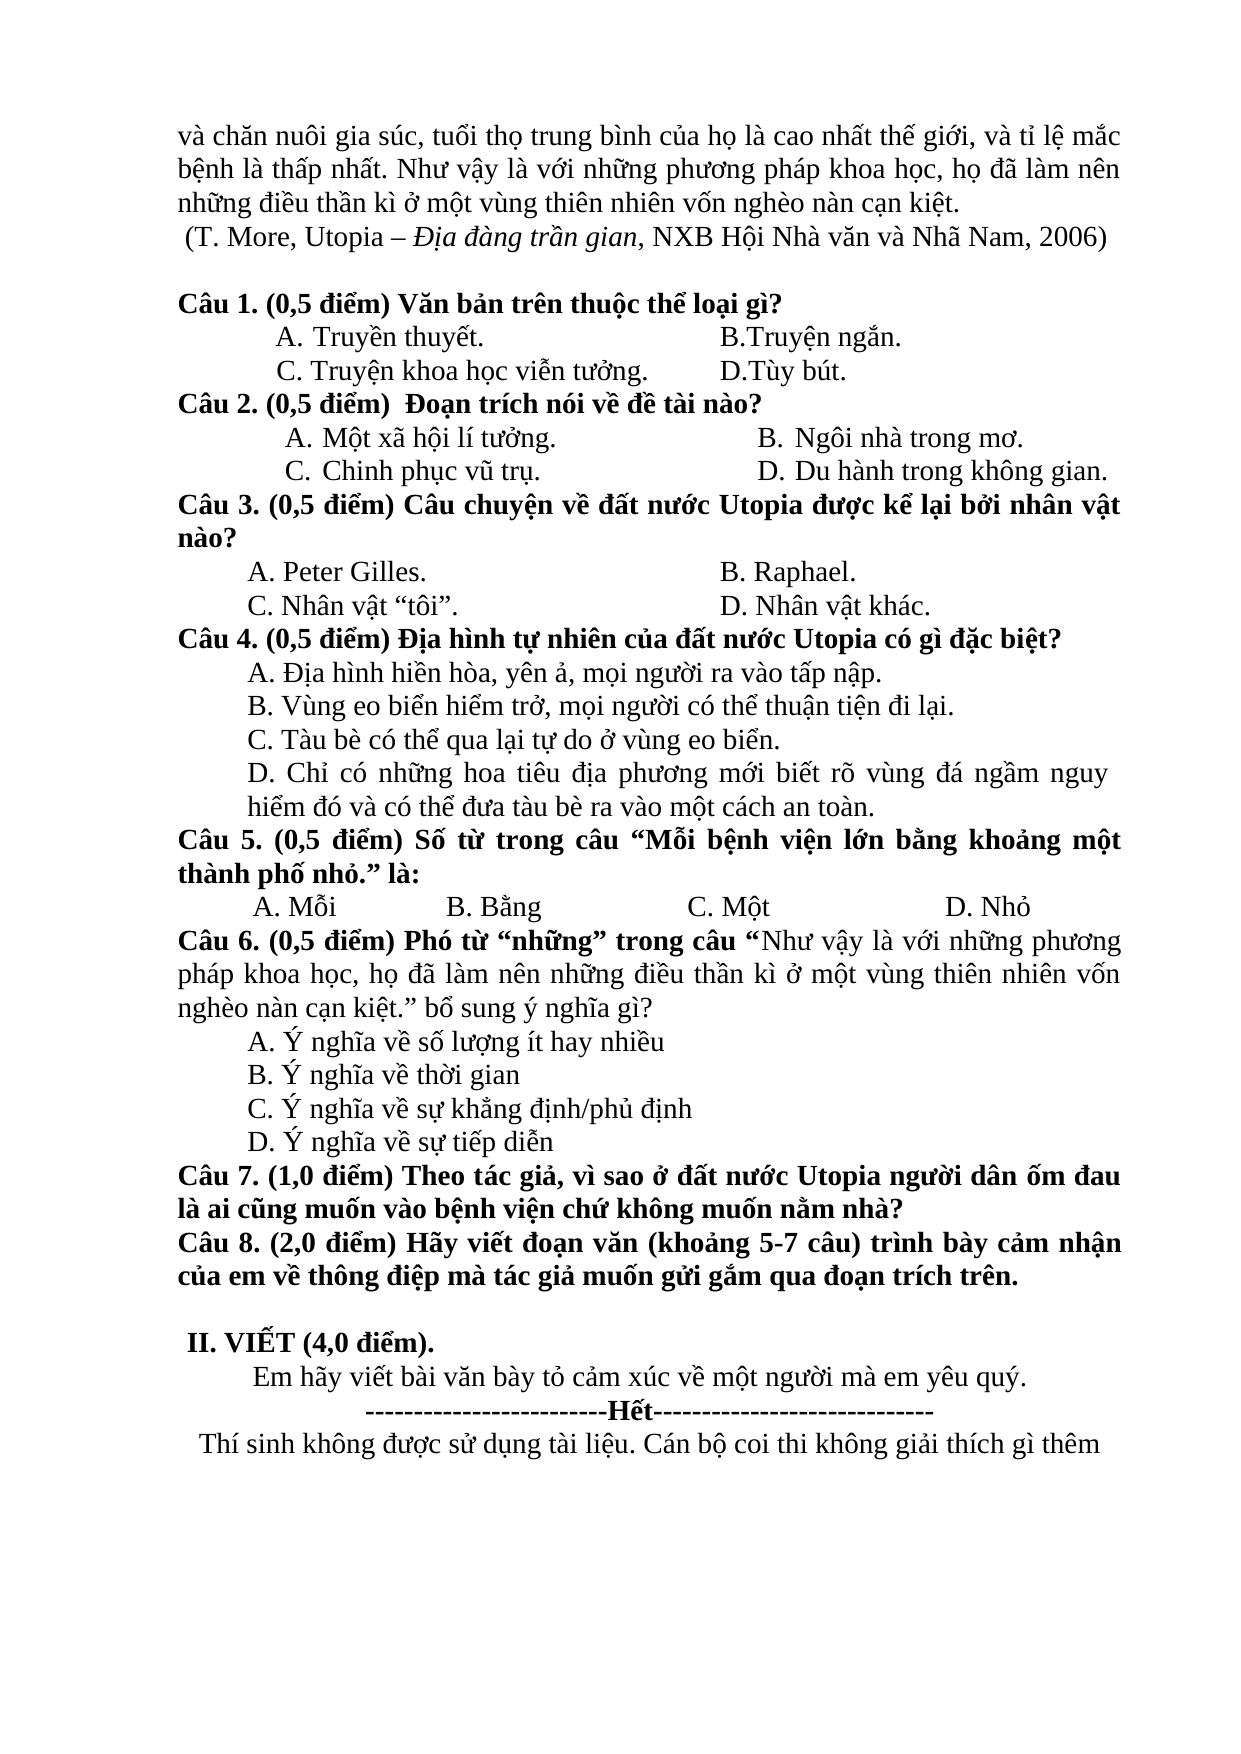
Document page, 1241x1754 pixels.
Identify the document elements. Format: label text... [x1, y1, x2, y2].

text Câu 6. (0,5 điểm) Phó từ “những” trong câu “Như vậy là với những phương pháp khoa học, họ đã làm nên những điều thần kì ở một vùng thiên nhiên vốn nghèo nàn cạn kiệt.” bổ sung ý nghĩa gì? [177, 923, 1122, 1024]
table_header B.Truyện ngắn. [708, 319, 1121, 353]
text -------------------------Hết----------------------------- [177, 1393, 1122, 1426]
text Câu 1. (0,5 điểm) Văn bản trên thuộc thể loại gì? [177, 286, 1122, 319]
table_header A. Ý nghĩa về số lượng ít hay nhiều [236, 1024, 1122, 1057]
table_cell D. Nhân vật khác. [708, 588, 1121, 621]
table_cell C. Nhân vật “tôi”. [236, 588, 708, 621]
text A. Mỗi B. Bằng C. Một D. Nhỏ [177, 889, 1122, 923]
table_cell D. Ý nghĩa về sự tiếp diễn [236, 1124, 1122, 1158]
text Câu 4. (0,5 điểm) Địa hình tự nhiên của đất nước Utopia có gì đặc biệt? [177, 621, 1122, 655]
text II. VIẾT (4,0 điểm). [187, 1326, 1122, 1359]
table_cell C. Tàu bè có thể qua lại tự do ở vùng eo biển. [236, 722, 1122, 755]
table_header Truyền thuyết. [236, 319, 708, 353]
table_cell B. Ý nghĩa về thời gian [236, 1057, 1122, 1091]
text Câu 5. (0,5 điểm) Số từ trong câu “Mỗi bệnh viện lớn bằng khoảng một thành phố nhỏ.” là: [177, 822, 1122, 889]
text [177, 118, 1122, 219]
table_header A. Địa hình hiền hòa, yên ả, mọi người ra vào tấp nập. [236, 655, 1122, 688]
table_header B. Raphael. [708, 554, 1121, 588]
text Em hãy viết bài văn bày tỏ cảm xúc về một người mà em yêu quý. [177, 1359, 1122, 1393]
table_header Ngôi nhà trong mơ. [708, 420, 1121, 453]
table_cell D.Tùy bút. [708, 353, 1121, 386]
table_cell B. Vùng eo biển hiểm trở, mọi người có thể thuận tiện đi lại. [236, 688, 1122, 722]
text Câu 8. (2,0 điểm) Hãy viết đoạn văn (khoảng 5-7 câu) trình bày cảm nhận của em về thông điệp mà tác giả muốn gửi gắm qua đoạn trích trên. [177, 1225, 1122, 1292]
table_header A. Peter Gilles. [236, 554, 708, 588]
text Thí sinh không được sử dụng tài liệu. Cán bộ coi thi không giải thích gì thêm [177, 1426, 1122, 1460]
text (T. More, Utopia – Địa đàng trần gian, NXB Hội Nhà văn và Nhã Nam, 2006) [177, 219, 1122, 252]
table_cell C. Ý nghĩa về sự khẳng định/phủ định [236, 1091, 1122, 1124]
table_cell D. Chỉ có những hoa tiêu địa phương mới biết rõ vùng đá ngầm nguy hiểm đó và có thể đưa tàu bè ra vào một cách an toàn. [236, 755, 1122, 822]
text Câu 7. (1,0 điểm) Theo tác giả, vì sao ở đất nước Utopia người dân ốm đau là ai cũng muốn vào bệnh viện chứ không muốn nằm nhà? [177, 1158, 1122, 1225]
table_cell C. Truyện khoa học viễn tưởng. [236, 353, 708, 386]
text Câu 3. (0,5 điểm) Câu chuyện về đất nước Utopia được kể lại bởi nhân vật nào? [177, 487, 1122, 554]
table_header Một xã hội lí tưởng. [236, 420, 708, 453]
text Câu 2. (0,5 điểm) Đoạn trích nói về đề tài nào? [177, 386, 1122, 420]
table_cell Du hành trong không gian. [708, 454, 1121, 487]
table_cell Chinh phục vũ trụ. [236, 454, 708, 487]
